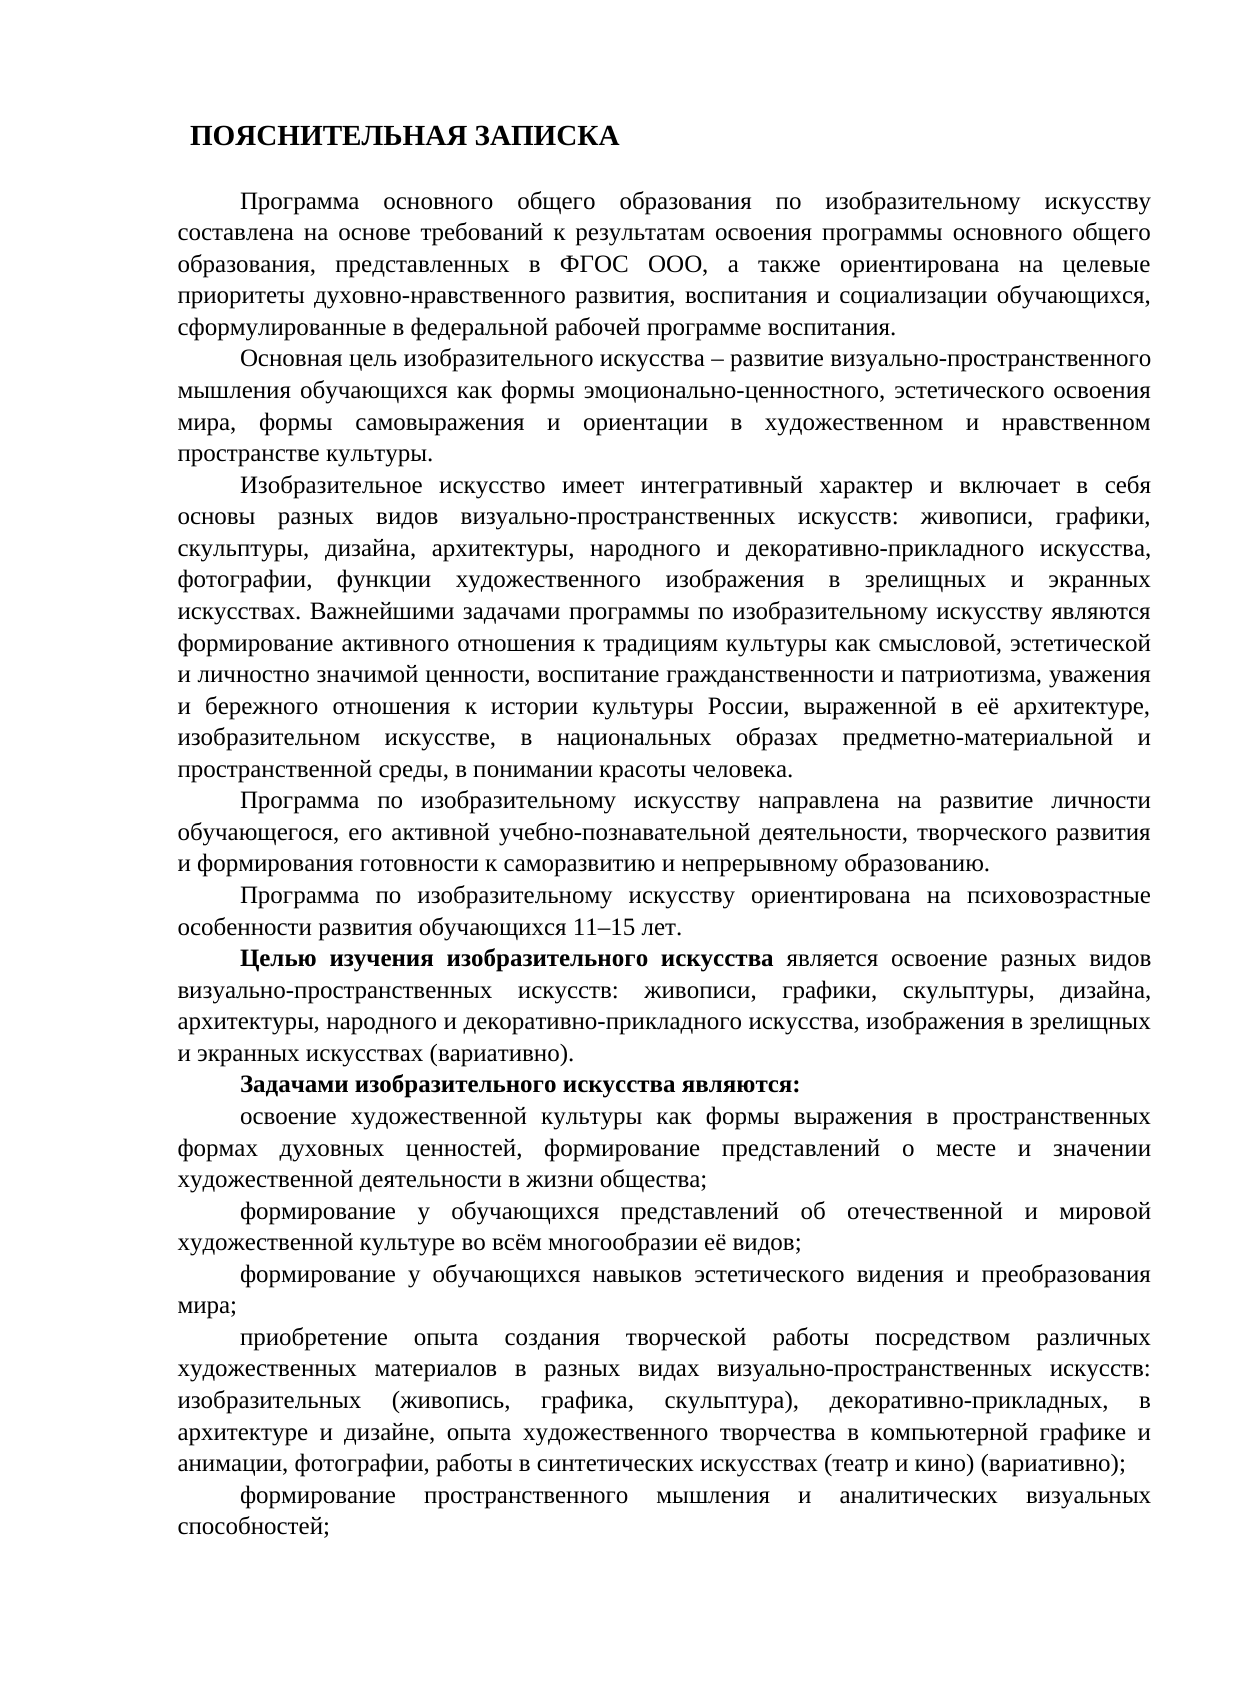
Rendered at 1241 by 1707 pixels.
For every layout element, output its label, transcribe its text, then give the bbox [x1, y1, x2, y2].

text Программа по изобразительному искусству ориентирована на психовозрастные особенности развития обучающихся 11–15 лет. [177, 880, 1152, 940]
text формирование пространственного мышления и аналитических визуальных способностей; [177, 1480, 1152, 1540]
text Основная цель изобразительного искусства – развитие визуально-пространственного мышления обучающихся как формы эмоционально-ценностного, эстетического освоения мира, формы самовыражения и ориентации в художественном и нравственном пространстве культуры. [177, 343, 1152, 467]
text формирование у обучающихся навыков эстетического видения и преобразования мира; [177, 1259, 1152, 1319]
text Программа основного общего образования по изобразительному искусству составлена на основе требований к результатам освоения программы основного общего образования, представленных в ФГОС ООО, а также ориентирована на целевые приоритеты духовно-нравственного развития, воспитания и социализации обучающихся, сформулированные в федеральной рабочей программе воспитания. [177, 186, 1152, 341]
text формирование у обучающихся представлений об отечественной и мировой художественной культуре во всём многообразии её видов; [177, 1196, 1152, 1256]
text Изобразительное искусство имеет интегративный характер и включает в себя основы разных видов визуально-пространственных искусств: живописи, графики, скульптуры, дизайна, архитектуры, народного и декоративно-прикладного искусства, фотографии, функции художественного изображения в зрелищных и экранных искусствах. Важнейшими задачами программы по изобразительному искусству являются формирование активного отношения к традициям культуры как смысловой, эстетической и личностно значимой ценности, воспитание гражданственности и патриотизма, уважения и бережного отношения к истории культуры России, выраженной в её архитектуре, изобразительном искусстве, в национальных образах предметно-материальной и пространственной среды, в понимании красоты человека. [177, 470, 1152, 783]
text освоение художественной культуры как формы выражения в пространственных формах духовных ценностей, формирование представлений о месте и значении художественной деятельности в жизни общества; [177, 1101, 1152, 1193]
text Целью изучения изобразительного искусства является освоение разных видов визуально-пространственных искусств: живописи, графики, скульптуры, дизайна, архитектуры, народного и декоративно-прикладного искусства, изображения в зрелищных и экранных искусствах (вариативно). [177, 943, 1152, 1067]
text приобретение опыта создания творческой работы посредством различных художественных материалов в разных видах визуально-пространственных искусств: изобразительных (живопись, графика, скульптура), декоративно-прикладных, в архитектуре и дизайне, опыта художественного творчества в компьютерной графике и анимации, фотографии, работы в синтетических искусствах (театр и кино) (вариативно); [177, 1322, 1152, 1477]
text Задачами изобразительного искусства являются: [177, 1069, 1152, 1098]
text Программа по изобразительному искусству направлена на развитие личности обучающегося, его активной учебно-познавательной деятельности, творческого развития и формирования готовности к саморазвитию и непрерывному образованию. [177, 785, 1152, 877]
text ПОЯСНИТЕЛЬНАЯ ЗАПИСКА [190, 118, 1152, 152]
